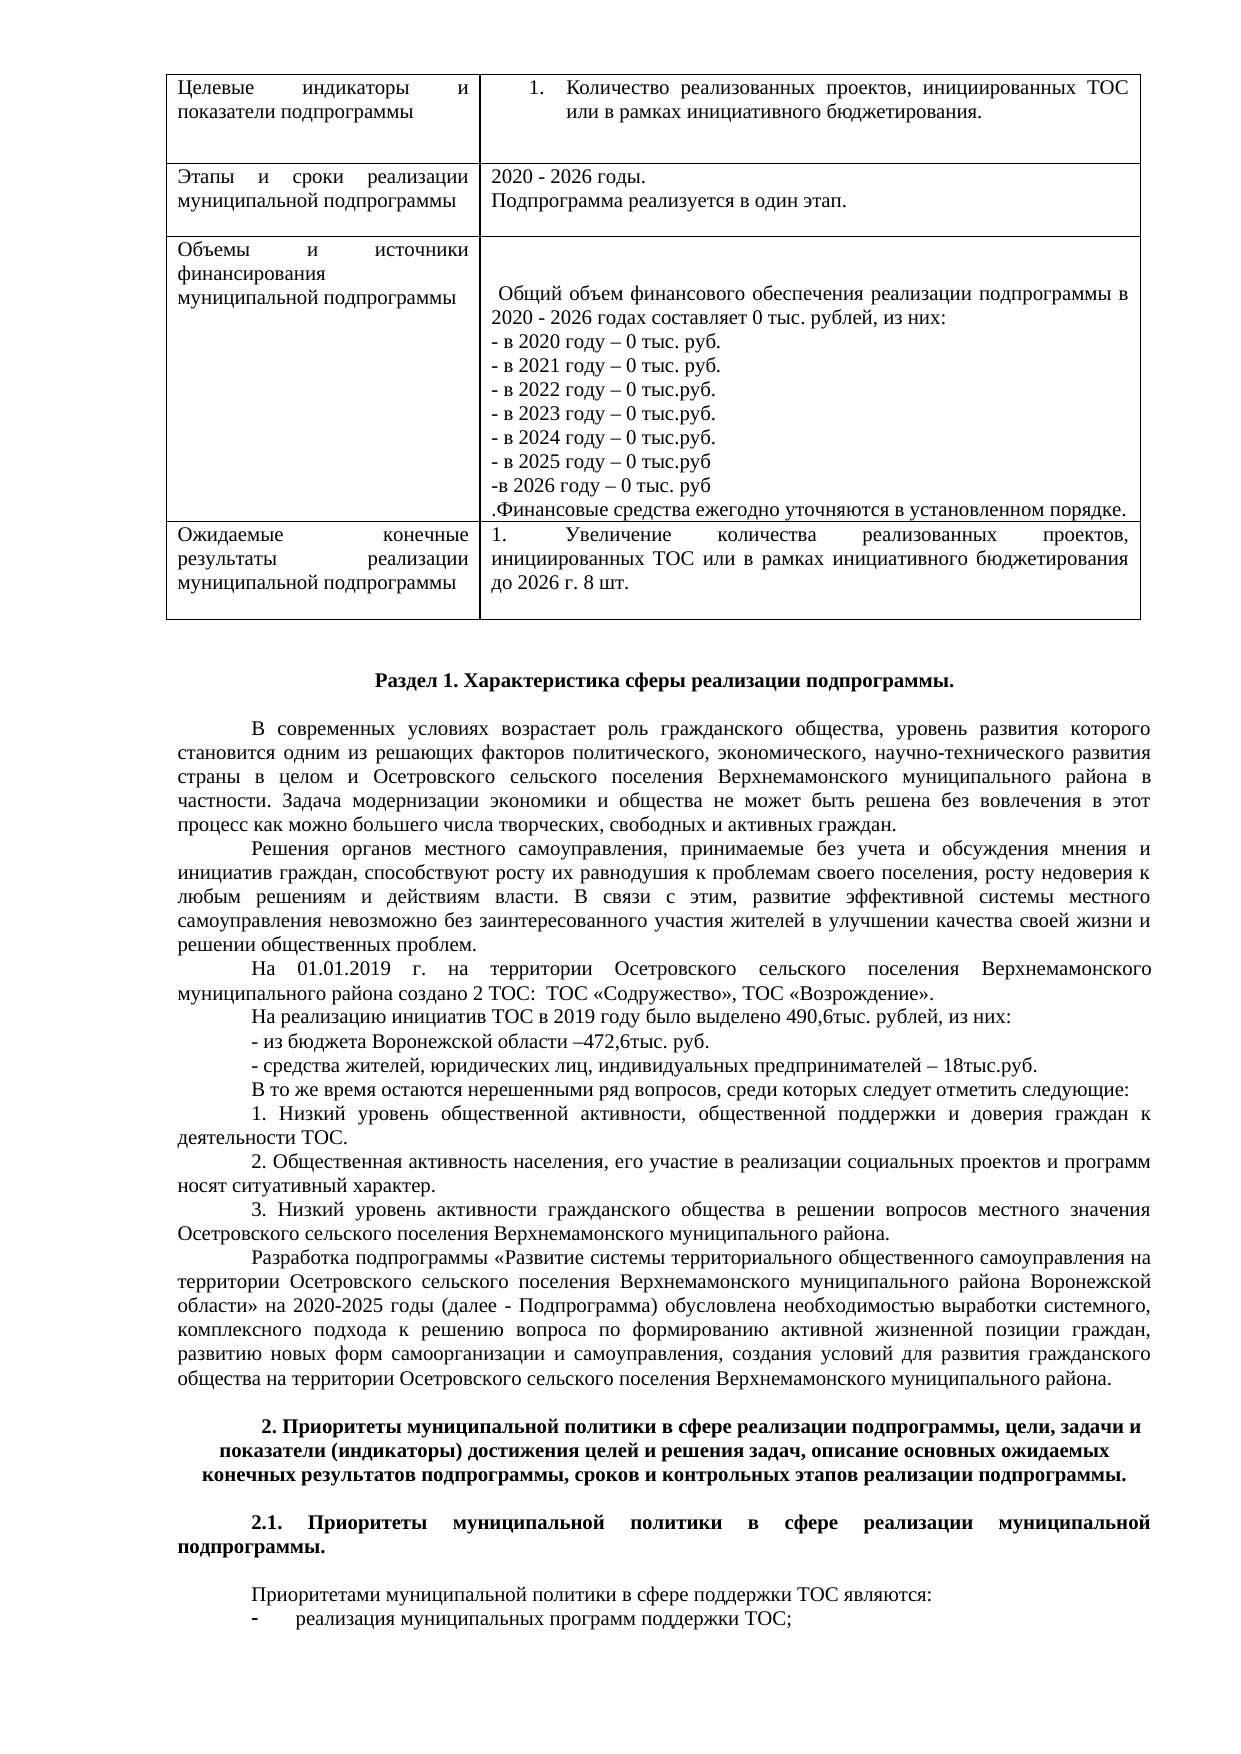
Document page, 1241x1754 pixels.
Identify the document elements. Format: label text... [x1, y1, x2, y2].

table_cell Объемы и источники финансирования муниципальной подпрограммы [167, 237, 479, 521]
text 2. Приоритеты муниципальной политики в сфере реализации подпрограммы, цели, задачи и показатели (индикаторы) достижения целей и решения задач, описание основных ожидаемых конечных результатов подпрограммы, сроков и контрольных этапов реализации подпрограммы. [177, 1413, 1152, 1486]
table_cell Этапы и сроки реализации муниципальной подпрограммы [167, 164, 479, 236]
text Решения органов местного самоуправления, принимаемые без учета и обсуждения мнения и инициатив граждан, способствуют росту их равнодушия к проблемам своего поселения, росту недоверия к любым решениям и действиям власти. В связи с этим, развитие эффективной системы местного самоуправления невозможно без заинтересованного участия жителей в улучшении качества своей жизни и решении общественных проблем. [177, 836, 1152, 956]
text В современных условиях возрастает роль гражданского общества, уровень развития которого становится одним из решающих факторов политического, экономического, научно-технического развития страны в целом и Осетровского сельского поселения Верхнемамонского муниципального района в частности. Задача модернизации экономики и общества не может быть решена без вовлечения в этот процесс как можно большего числа творческих, свободных и активных граждан. [177, 716, 1152, 836]
text 3. Низкий уровень активности гражданского общества в решении вопросов местного значения Осетровского сельского поселения Верхнемамонского муниципального района. [177, 1197, 1152, 1245]
text Приоритетами муниципальной политики в сфере поддержки ТОС являются: [177, 1582, 1152, 1606]
text - из бюджета Воронежской области –472,6тыс. руб. [177, 1028, 1152, 1053]
text - средства жителей, юридических лиц, индивидуальных предпринимателей – 18тыс.руб. [177, 1053, 1152, 1077]
text 1. Низкий уровень общественной активности, общественной поддержки и доверия граждан к деятельности ТОС. [177, 1101, 1152, 1149]
text 2. Общественная активность населения, его участие в реализации социальных проектов и программ носят ситуативный характер. [177, 1149, 1152, 1197]
table_cell Общий объем финансового обеспечения реализации подпрограммы в 2020 - 2026 годах составляет 0 тыс. рублей, из них: - в 2020 году – 0 тыс. руб. - в 2021 году – 0 тыс. руб. - в 2022 году – 0 тыс.руб. - в 2023 году – 0 тыс.руб. - в 2024 году – 0 тыс.руб. - в 2025 году – 0 тыс.руб -в 2026 году – 0 тыс. руб .Финансовые средства ежегодно уточняются в установленном порядке. [481, 237, 1140, 521]
text Разработка подпрограммы «Развитие системы территориального общественного самоуправления на территории Осетровского сельского поселения Верхнемамонского муниципального района Воронежской области» на 2020-2025 годы (далее - Подпрограмма) обусловлена необходимостью выработки системного, комплексного подхода к решению вопроса по формированию активной жизненной позиции граждан, развитию новых форм самоорганизации и самоуправления, создания условий для развития гражданского общества на территории Осетровского сельского поселения Верхнемамонского муниципального района. [177, 1245, 1152, 1389]
list реализация муниципальных программ поддержки ТОС; [177, 1606, 1152, 1630]
text Раздел 1. Характеристика сферы реализации подпрограммы. [177, 668, 1152, 692]
table_cell 2020 - 2026 годы. Подпрограмма реализуется в один этап. [481, 164, 1140, 236]
table_cell 1. Увеличение количества реализованных проектов, инициированных ТОС или в рамках инициативного бюджетирования до 2026 г. 8 шт. [481, 522, 1140, 618]
table_cell Ожидаемые конечные результаты реализации муниципальной подпрограммы [167, 522, 479, 618]
text В то же время остаются нерешенными ряд вопросов, среди которых следует отметить следующие: [177, 1077, 1152, 1101]
text 2.1. Приоритеты муниципальной политики в сфере реализации муниципальной подпрограммы. [177, 1510, 1152, 1558]
table_cell Целевые индикаторы и показатели подпрограммы [167, 75, 479, 163]
text На 01.01.2019 г. на территории Осетровского сельского поселения Верхнемамонского муниципального района создано 2 ТОС: ТОС «Содружество», ТОС «Возрождение». [177, 956, 1152, 1004]
table_cell Количество реализованных проектов, инициированных ТОС или в рамках инициативного бюджетирования. [481, 75, 1140, 163]
text На реализацию инициатив ТОС в 2019 году было выделено 490,6тыс. рублей, из них: [177, 1004, 1152, 1028]
